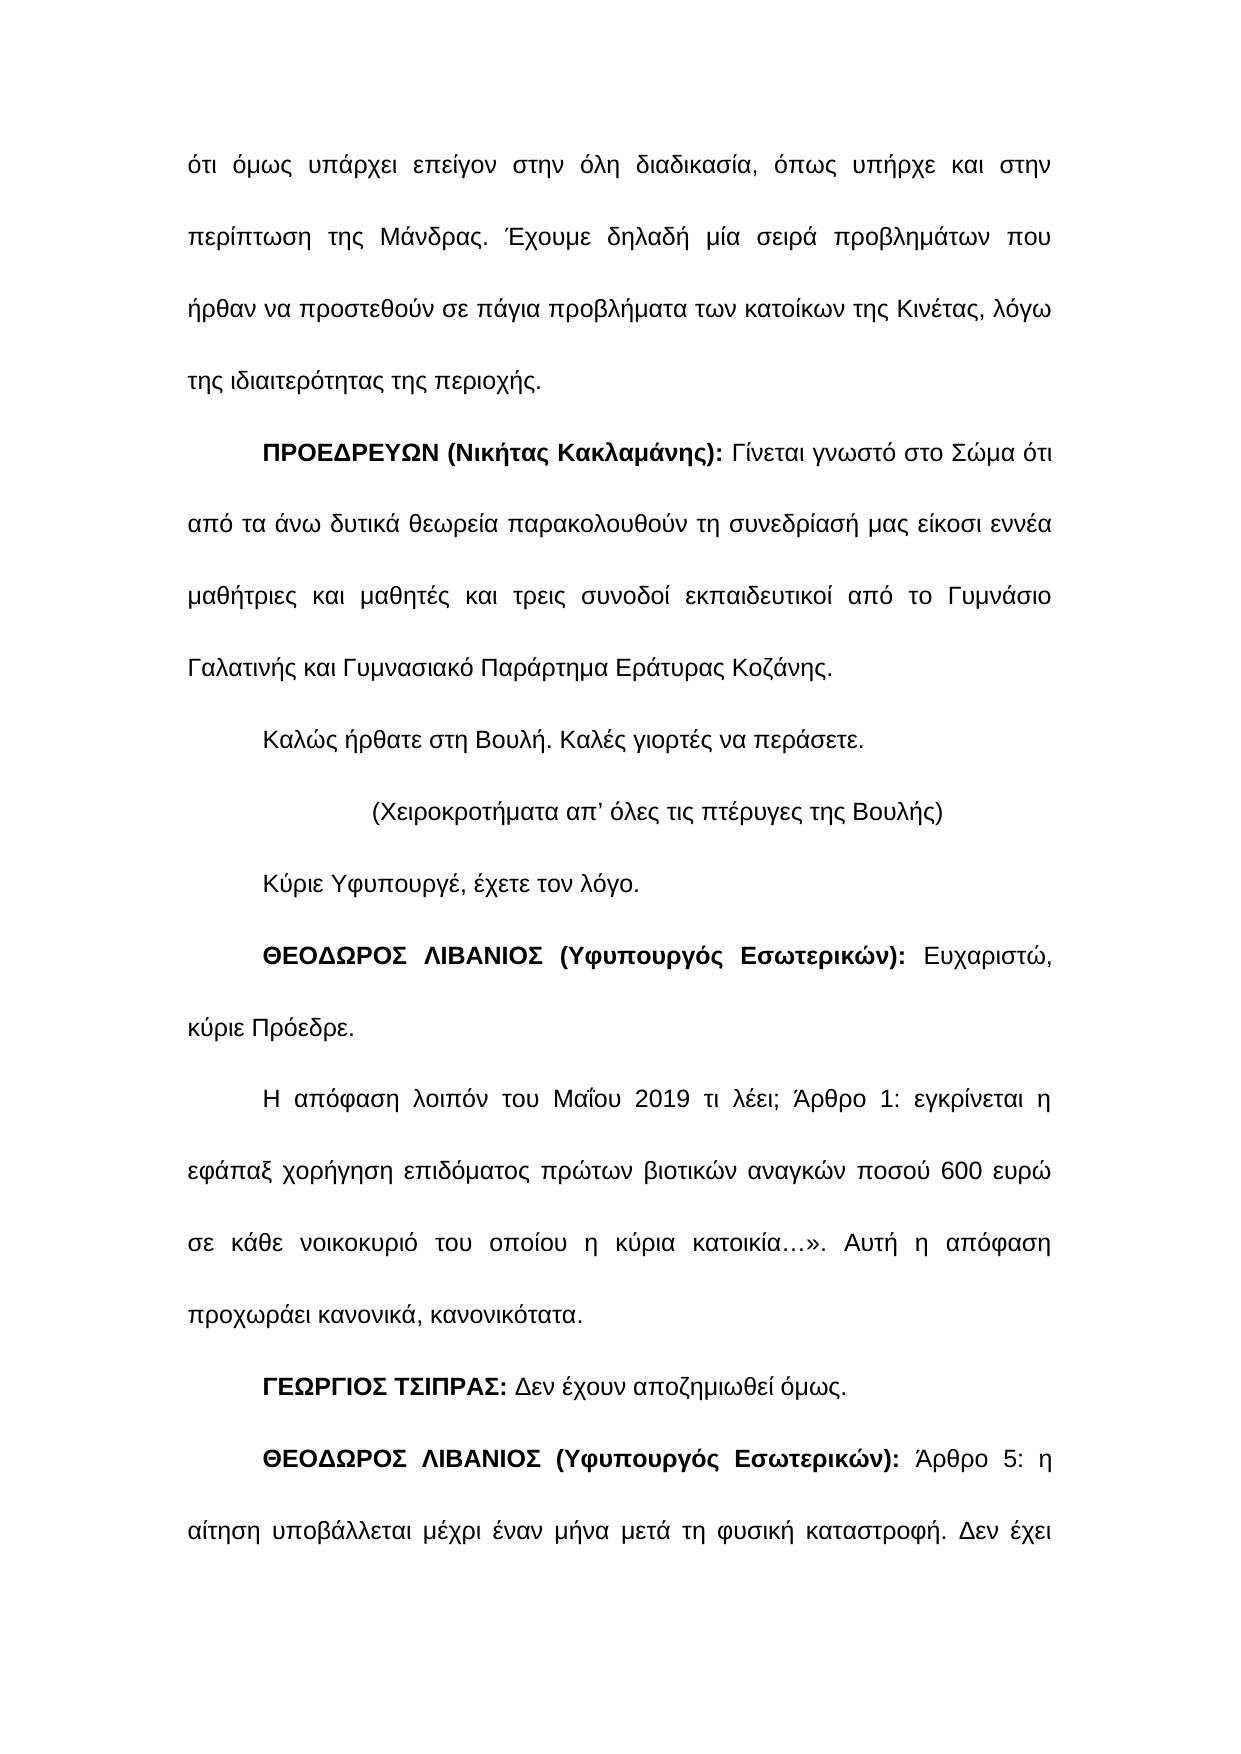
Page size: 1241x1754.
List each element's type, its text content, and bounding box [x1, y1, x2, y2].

text Η απόφαση λοιπόν του Μαΐου 2019 τι λέει; Άρθρο 1: εγκρίνεται η εφάπαξ χορήγηση επιδόματος πρώτων βιοτικών αναγκών ποσού 600 ευρώ σε κάθε νοικοκυριό του οποίου η κύρια κατοικία…». Αυτή η απόφαση προχωράει κανονικά, κανονικότατα. [187, 1084, 1053, 1329]
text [187, 150, 1053, 394]
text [187, 1444, 1053, 1544]
text ΘΕΟΔΩΡΟΣ ΛΙΒΑΝΙΟΣ (Υφυπουργός Εσωτερικών): Ευχαριστώ, κύριε Πρόεδρε. [187, 941, 1053, 1041]
text (Χειροκροτήματα απ’ όλες τις πτέρυγες της Βουλής) [187, 797, 1053, 826]
text ΠΡΟΕΔΡΕΥΩΝ (Νικήτας Κακλαμάνης): Γίνεται γνωστό στο Σώμα ότι από τα άνω δυτικά θεωρεία παρακολουθούν τη συνεδρίασή μας είκοσι εννέα μαθήτριες και μαθητές και τρεις συνοδοί εκπαιδευτικοί από το Γυμνάσιο Γαλατινής και Γυμνασιακό Παράρτημα Εράτυρας Κοζάνης. [187, 437, 1053, 682]
text Καλώς ήρθατε στη Βουλή. Καλές γιορτές να περάσετε. [187, 725, 1053, 754]
text Κύριε Υφυπουργέ, έχετε τον λόγο. [187, 869, 1053, 897]
text ΓΕΩΡΓΙΟΣ ΤΣΙΠΡΑΣ: Δεν έχουν αποζημιωθεί όμως. [187, 1372, 1053, 1401]
